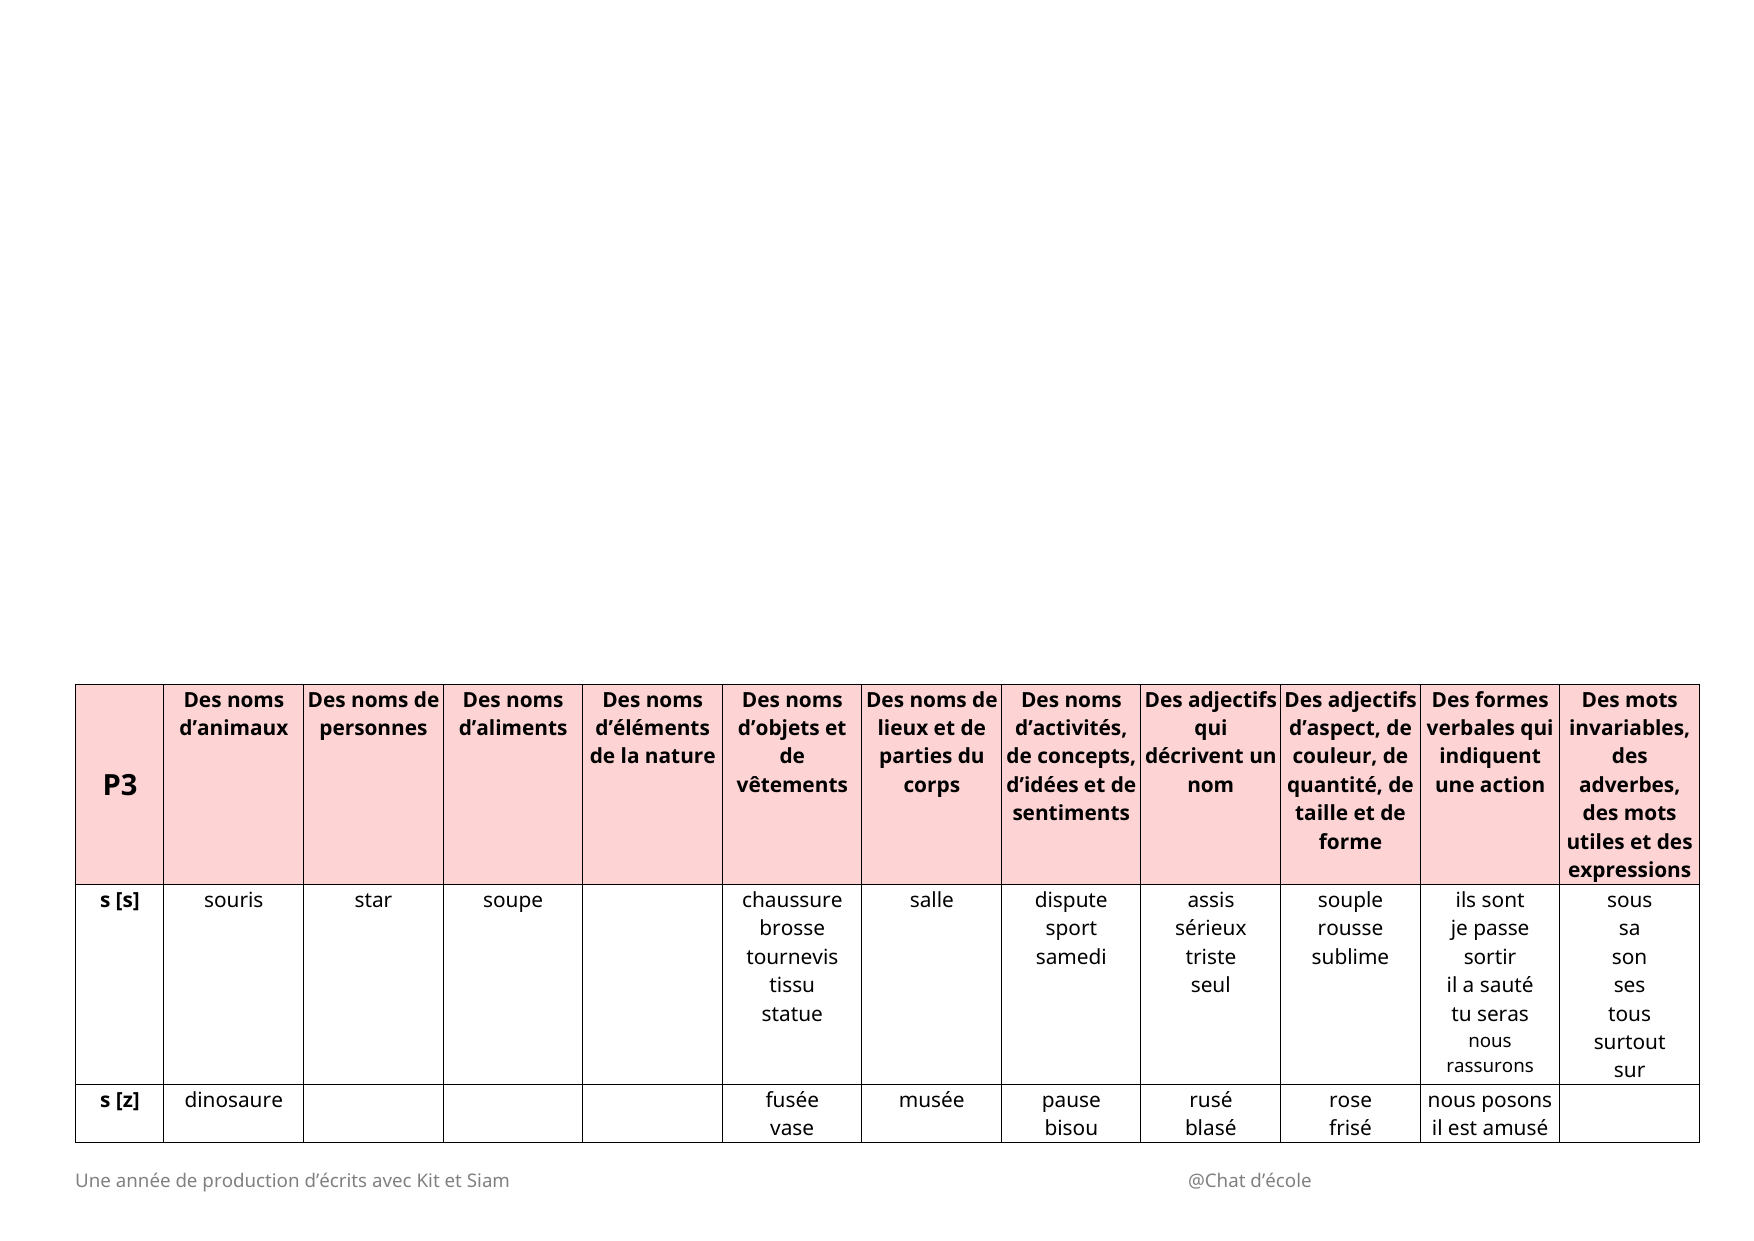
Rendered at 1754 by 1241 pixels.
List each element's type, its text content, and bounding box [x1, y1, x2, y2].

table_header Des noms d’objets et de vêtements [723, 685, 861, 884]
table_cell souris [164, 885, 303, 1084]
table_header Des adjectifs d’aspect, de couleur, de quantité, de taille et de forme [1281, 685, 1420, 884]
table_cell musée [862, 1085, 1001, 1142]
table_cell chaussure brosse tournevis tissu statue [723, 885, 861, 1084]
table_cell ils sont je passe sortir il a sauté tu seras nous rassurons [1421, 885, 1559, 1084]
table_cell [583, 1085, 722, 1142]
table_header Des noms de personnes [304, 685, 443, 884]
table_cell s [z] [76, 1085, 163, 1142]
table_cell star [304, 885, 443, 1084]
table_cell rose frisé évasé [1281, 1085, 1420, 1142]
table_cell [304, 1085, 443, 1142]
table_cell [1560, 1085, 1699, 1142]
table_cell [1002, 1085, 1140, 1142]
table_cell sous sa son ses tous surtout sur [1560, 885, 1699, 1084]
table_header Des noms d’éléments de la nature [583, 685, 722, 884]
table_header Des noms d’animaux [164, 685, 303, 884]
table_cell assis sérieux triste seul [1141, 885, 1280, 1084]
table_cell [1421, 1085, 1559, 1142]
table_cell [444, 1085, 582, 1142]
table_header Des noms d’activités, de concepts, d’idées et de sentiments [1002, 685, 1140, 884]
table_header Des noms de lieux et de parties du corps [862, 685, 1001, 884]
table_cell salle [862, 885, 1001, 1084]
table_header Des formes verbales qui indiquent une action [1421, 685, 1559, 884]
table_cell soupe [444, 885, 582, 1084]
table_header Des mots invariables, des adverbes, des mots utiles et des expressions [1560, 685, 1699, 884]
table_cell rusé blasé désolé [1141, 1085, 1280, 1142]
table_header P3 [76, 685, 163, 884]
table_cell [583, 885, 722, 1084]
table_header Des adjectifs qui décrivent un nom [1141, 685, 1280, 884]
table_cell dinosaure [164, 1085, 303, 1142]
table_cell souple rousse sublime [1281, 885, 1420, 1084]
table_cell s [s] [76, 885, 163, 1084]
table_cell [723, 1085, 861, 1142]
table_cell dispute sport samedi [1002, 885, 1140, 1084]
table_header Des noms d’aliments [444, 685, 582, 884]
